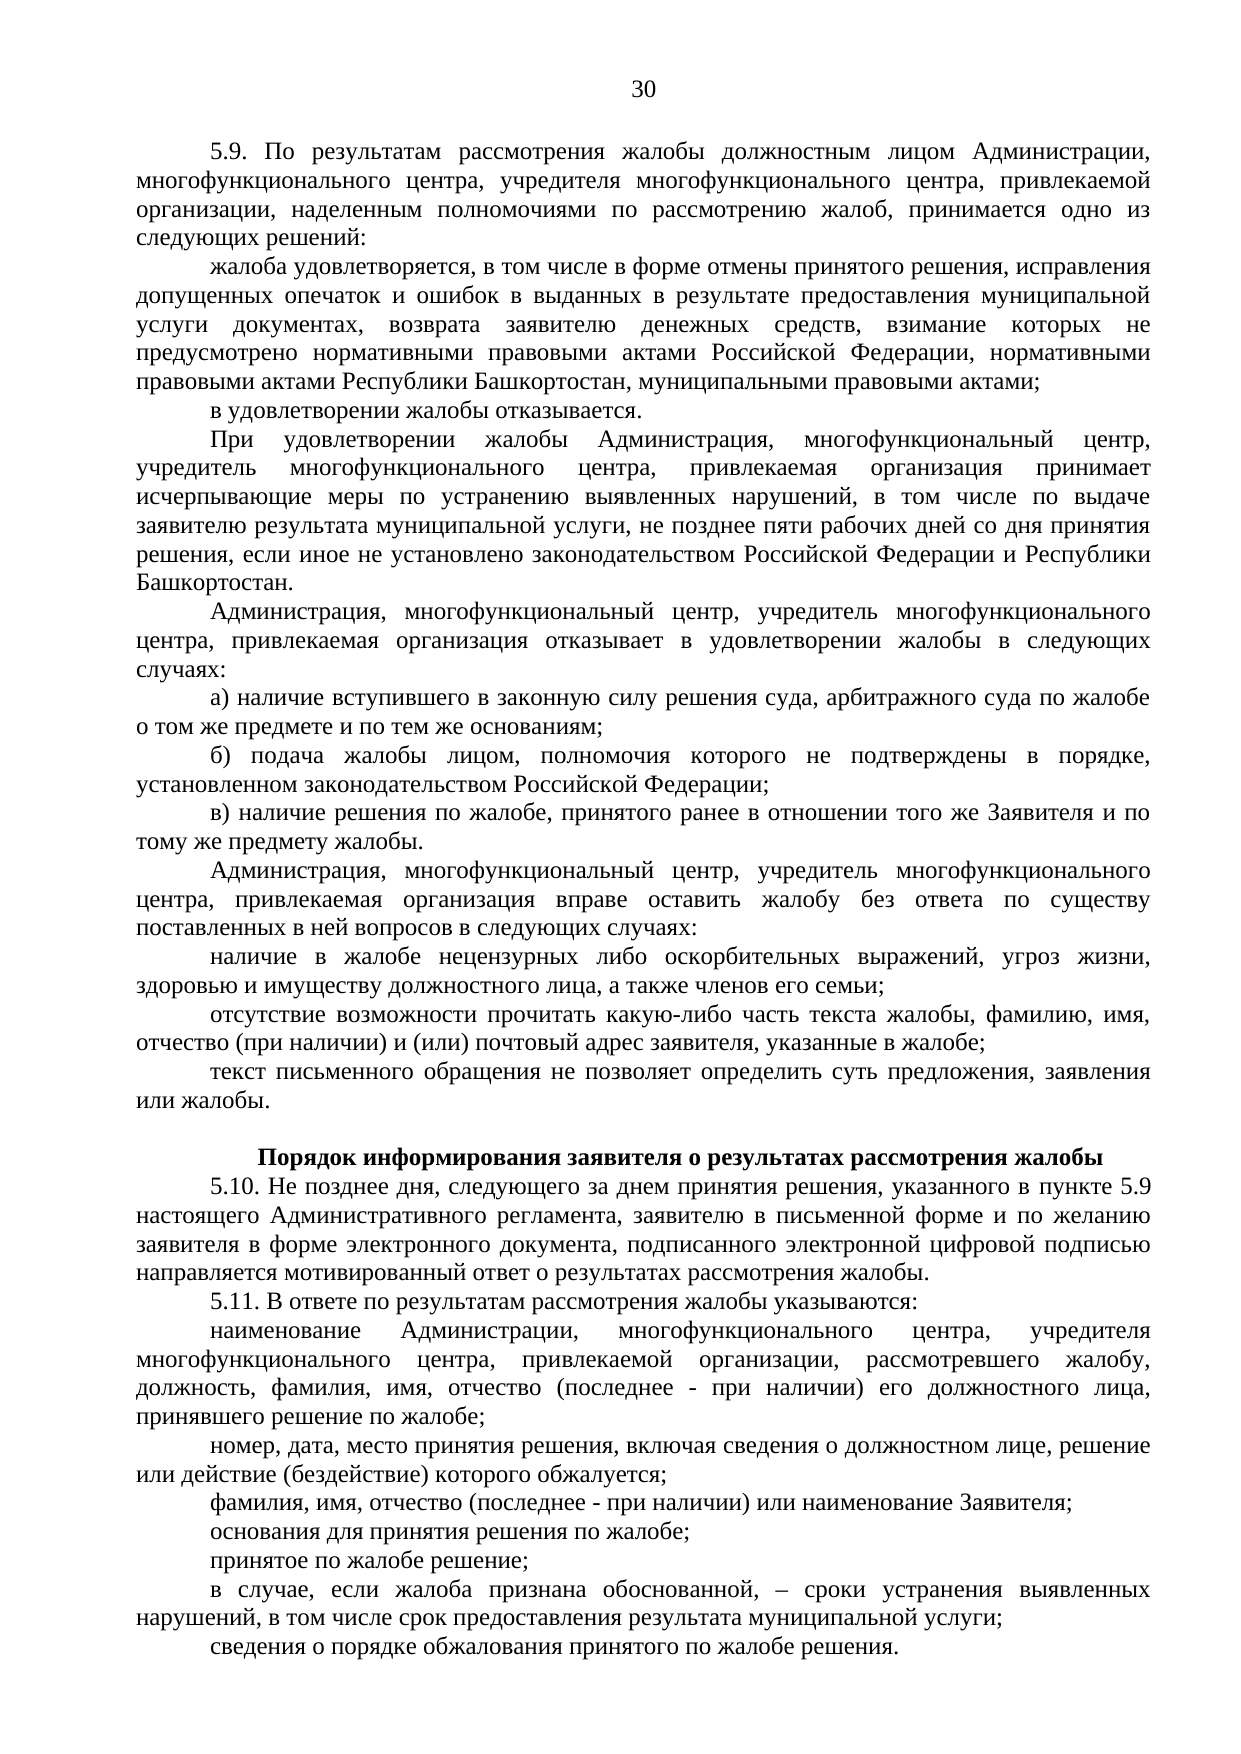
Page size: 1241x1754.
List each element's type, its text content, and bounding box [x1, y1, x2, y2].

text наименование Администрации, многофункционального центра, учредителя многофункционального центра, привлекаемой организации, рассмотревшего жалобу, должность, фамилия, имя, отчество (последнее - при наличии) его должностного лица, принявшего решение по жалобе; [136, 1315, 1152, 1430]
text 5.10. Не позднее дня, следующего за днем принятия решения, указанного в пункте 5.9 настоящего Административного регламента, заявителю в письменной форме и по желанию заявителя в форме электронного документа, подписанного электронной цифровой подписью направляется мотивированный ответ о результатах рассмотрения жалобы. [136, 1171, 1152, 1286]
text Администрация, многофункциональный центр, учредитель многофункционального центра, привлекаемая организация вправе оставить жалобу без ответа по существу поставленных в ней вопросов в следующих случаях: [136, 855, 1152, 941]
text в удовлетворении жалобы отказывается. [136, 395, 1152, 424]
text Администрация, многофункциональный центр, учредитель многофункционального центра, привлекаемая организация отказывает в удовлетворении жалобы в следующих случаях: [136, 596, 1152, 682]
text сведения о порядке обжалования принятого по жалобе решения. [136, 1631, 1152, 1660]
text в) наличие решения по жалобе, принятого ранее в отношении того же Заявителя и по тому же предмету жалобы. [136, 797, 1152, 855]
text 5.11. В ответе по результатам рассмотрения жалобы указываются: [136, 1286, 1152, 1315]
text номер, дата, место принятия решения, включая сведения о должностном лице, решение или действие (бездействие) которого обжалуется; [136, 1430, 1152, 1487]
text а) наличие вступившего в законную силу решения суда, арбитражного суда по жалобе о том же предмете и по тем же основаниям; [136, 682, 1152, 740]
text б) подача жалобы лицом, полномочия которого не подтверждены в порядке, установленном законодательством Российской Федерации; [136, 740, 1152, 797]
text отсутствие возможности прочитать какую-либо часть текста жалобы, фамилию, имя, отчество (при наличии) и (или) почтовый адрес заявителя, указанные в жалобе; [136, 999, 1152, 1056]
text фамилия, имя, отчество (последнее - при наличии) или наименование Заявителя; [136, 1487, 1152, 1516]
text принятое по жалобе решение; [136, 1545, 1152, 1574]
text в случае, если жалоба признана обоснованной, – сроки устранения выявленных нарушений, в том числе срок предоставления результата муниципальной услуги; [136, 1574, 1152, 1631]
text При удовлетворении жалобы Администрация, многофункциональный центр, учредитель многофункционального центра, привлекаемая организация принимает исчерпывающие меры по устранению выявленных нарушений, в том числе по выдаче заявителю результата муниципальной услуги, не позднее пяти рабочих дней со дня принятия решения, если иное не установлено законодательством Российской Федерации и Республики Башкортостан. [136, 424, 1152, 596]
text жалоба удовлетворяется, в том числе в форме отмены принятого решения, исправления допущенных опечаток и ошибок в выданных в результате предоставления муниципальной услуги документах, возврата заявителю денежных средств, взимание которых не предусмотрено нормативными правовыми актами Российской Федерации, нормативными правовыми актами Республики Башкортостан, муниципальными правовыми актами; [136, 251, 1152, 395]
text 5.9. По результатам рассмотрения жалобы должностным лицом Администрации, многофункционального центра, учредителя многофункционального центра, привлекаемой организации, наделенным полномочиями по рассмотрению жалоб, принимается одно из следующих решений: [136, 136, 1152, 251]
text текст письменного обращения не позволяет определить суть предложения, заявления или жалобы. [136, 1056, 1152, 1114]
text Порядок информирования заявителя о результатах рассмотрения жалобы [136, 1142, 1152, 1171]
text наличие в жалобе нецензурных либо оскорбительных выражений, угроз жизни, здоровью и имуществу должностного лица, а также членов его семьи; [136, 941, 1152, 999]
text основания для принятия решения по жалобе; [136, 1516, 1152, 1545]
